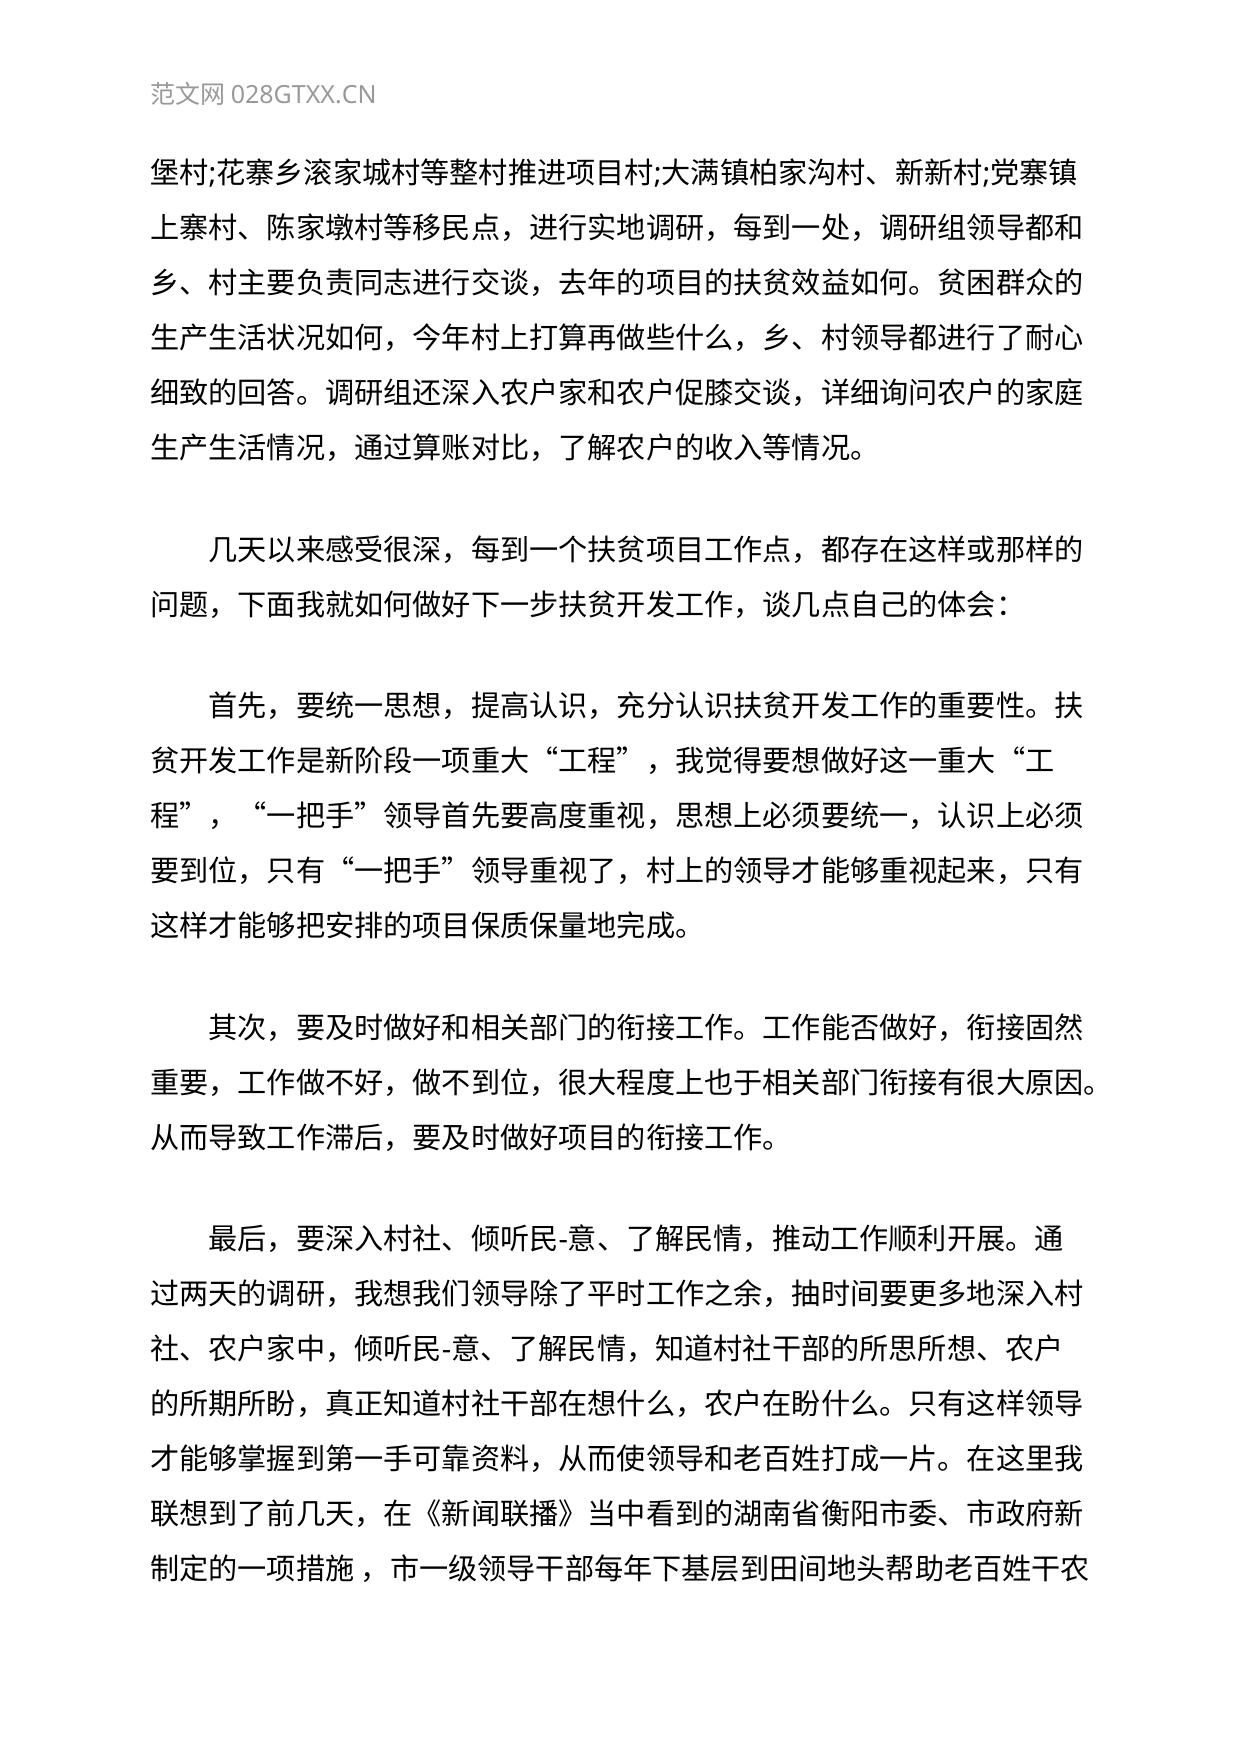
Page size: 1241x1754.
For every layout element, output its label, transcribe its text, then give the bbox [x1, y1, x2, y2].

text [150, 150, 1090, 467]
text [150, 1216, 1090, 1588]
text 其次，要及时做好和相关部门的衔接工作。工作能否做好，衔接固然重要，工作做不好，做不到位，很大程度上也于相关部门衔接有很大原因。从而导致工作滞后，要及时做好项目的衔接工作。 [150, 1004, 1090, 1156]
text 几天以来感受很深，每到一个扶贫项目工作点，都存在这样或那样的问题，下面我就如何做好下一步扶贫开发工作，谈几点自己的体会： [150, 526, 1090, 623]
text 首先，要统一思想，提高认识，充分认识扶贫开发工作的重要性。扶贫开发工作是新阶段一项重大“工程”，我觉得要想做好这一重大“工程”，“一把手”领导首先要高度重视，思想上必须要统一，认识上必须要到位，只有“一把手”领导重视了，村上的领导才能够重视起来，只有这样才能够把安排的项目保质保量地完成。 [150, 683, 1090, 945]
